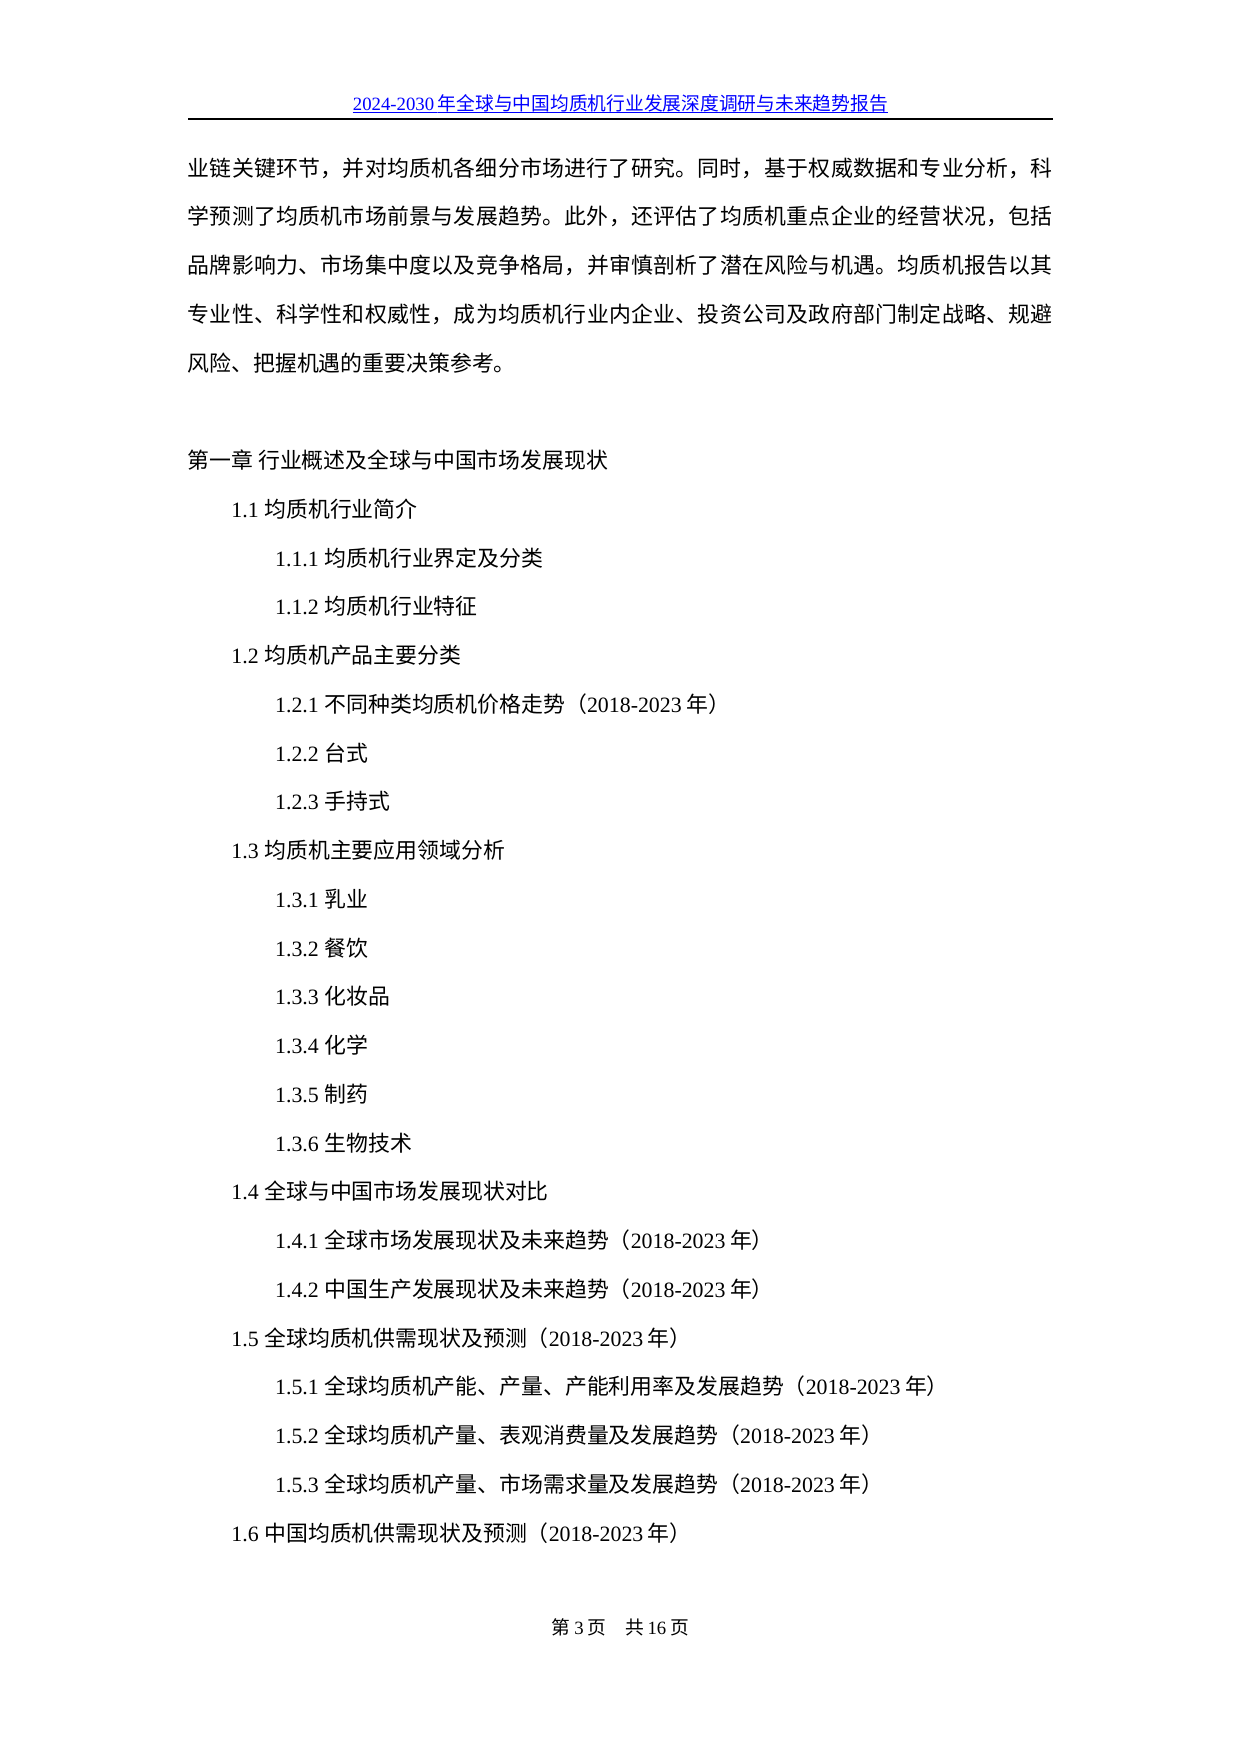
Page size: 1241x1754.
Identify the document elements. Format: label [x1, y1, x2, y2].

text [187, 150, 1053, 1548]
